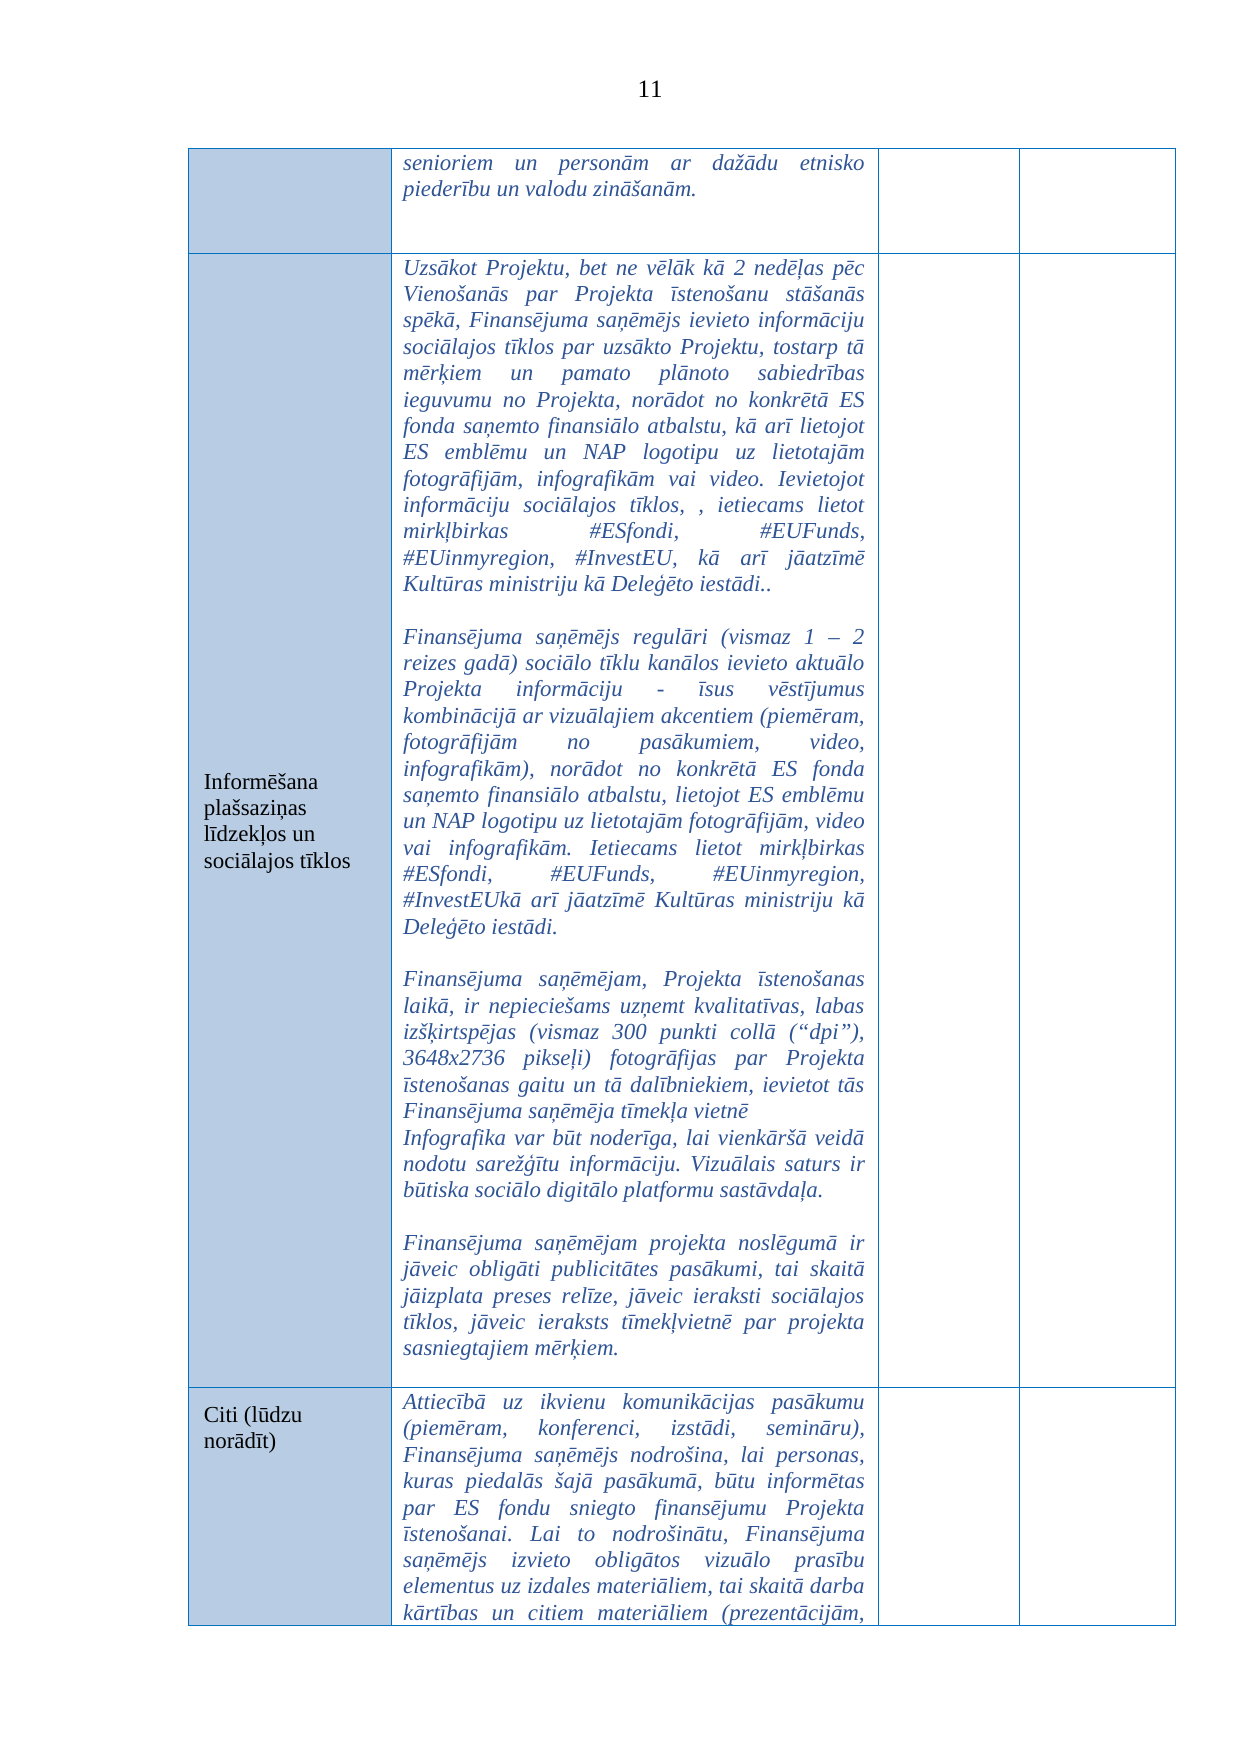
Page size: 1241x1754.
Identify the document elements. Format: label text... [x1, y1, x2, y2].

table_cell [392, 149, 878, 253]
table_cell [392, 1388, 878, 1625]
table_cell [879, 149, 1019, 253]
table_cell [879, 254, 1019, 1387]
table_cell [1020, 149, 1175, 253]
table_cell [1020, 1388, 1175, 1625]
table_cell Informēšana plašsaziņas līdzekļos un sociālajos tīklos [189, 254, 391, 1387]
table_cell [189, 1388, 391, 1625]
table_cell [1020, 254, 1175, 1387]
table_cell [879, 1388, 1019, 1625]
table_cell Uzsākot Projektu, bet ne vēlāk kā 2 nedēļas pēc Vienošanās par Projekta īstenošanu stāšanās spēkā, Finansējuma saņēmējs ievieto informāciju sociālajos tīklos par uzsākto Projektu, tostarp tā mērķiem un pamato plānoto sabiedrības ieguvumu no Projekta, norādot no konkrētā ES fonda saņemto finansiālo atbalstu, kā arī lietojot ES emblēmu un NAP logotipu uz lietotajām fotogrāfijām, infografikām vai video. Ievietojot informāciju sociālajos tīklos, , ietiecams lietot mirkļbirkas #ESfondi, #EUFunds, #EUinmyregion, #InvestEU, kā arī jāatzīmē Kultūras ministriju kā Deleģēto iestādi.. Finansējuma saņēmējs regulāri (vismaz 1 – 2 reizes gadā) sociālo tīklu kanālos ievieto aktuālo Projekta informāciju - īsus vēstījumus kombinācijā ar vizuālajiem akcentiem (piemēram, fotogrāfijām no pasākumiem, video, infografikām), norādot no konkrētā ES fonda saņemto finansiālo atbalstu, lietojot ES emblēmu un NAP logotipu uz lietotajām fotogrāfijām, video vai infografikām. Ietiecams lietot mirkļbirkas #ESfondi, #EUFunds, #EUinmyregion, #InvestEUkā arī jāatzīmē Kultūras ministriju kā Deleģēto iestādi. Finansējuma saņēmējam, Projekta īstenošanas laikā, ir nepieciešams uzņemt kvalitatīvas, labas izšķirtspējas (vismaz 300 punkti collā (“dpi”), 3648x2736 pikseļi) fotogrāfijas par Projekta īstenošanas gaitu un tā dalībniekiem, ievietot tās Finansējuma saņēmēja tīmekļa vietnē Infografika var būt noderīga, lai vienkāršā veidā nodotu sarežģītu informāciju. Vizuālais saturs ir būtiska sociālo digitālo platformu sastāvdaļa. Finansējuma saņēmējam projekta noslēgumā ir jāveic obligāti publicitātes pasākumi, tai skaitā jāizplata preses relīze, jāveic ieraksti sociālajos tīklos, jāveic ieraksts tīmekļvietnē par projekta sasniegtajiem mērķiem. [392, 254, 878, 1387]
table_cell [189, 149, 391, 253]
